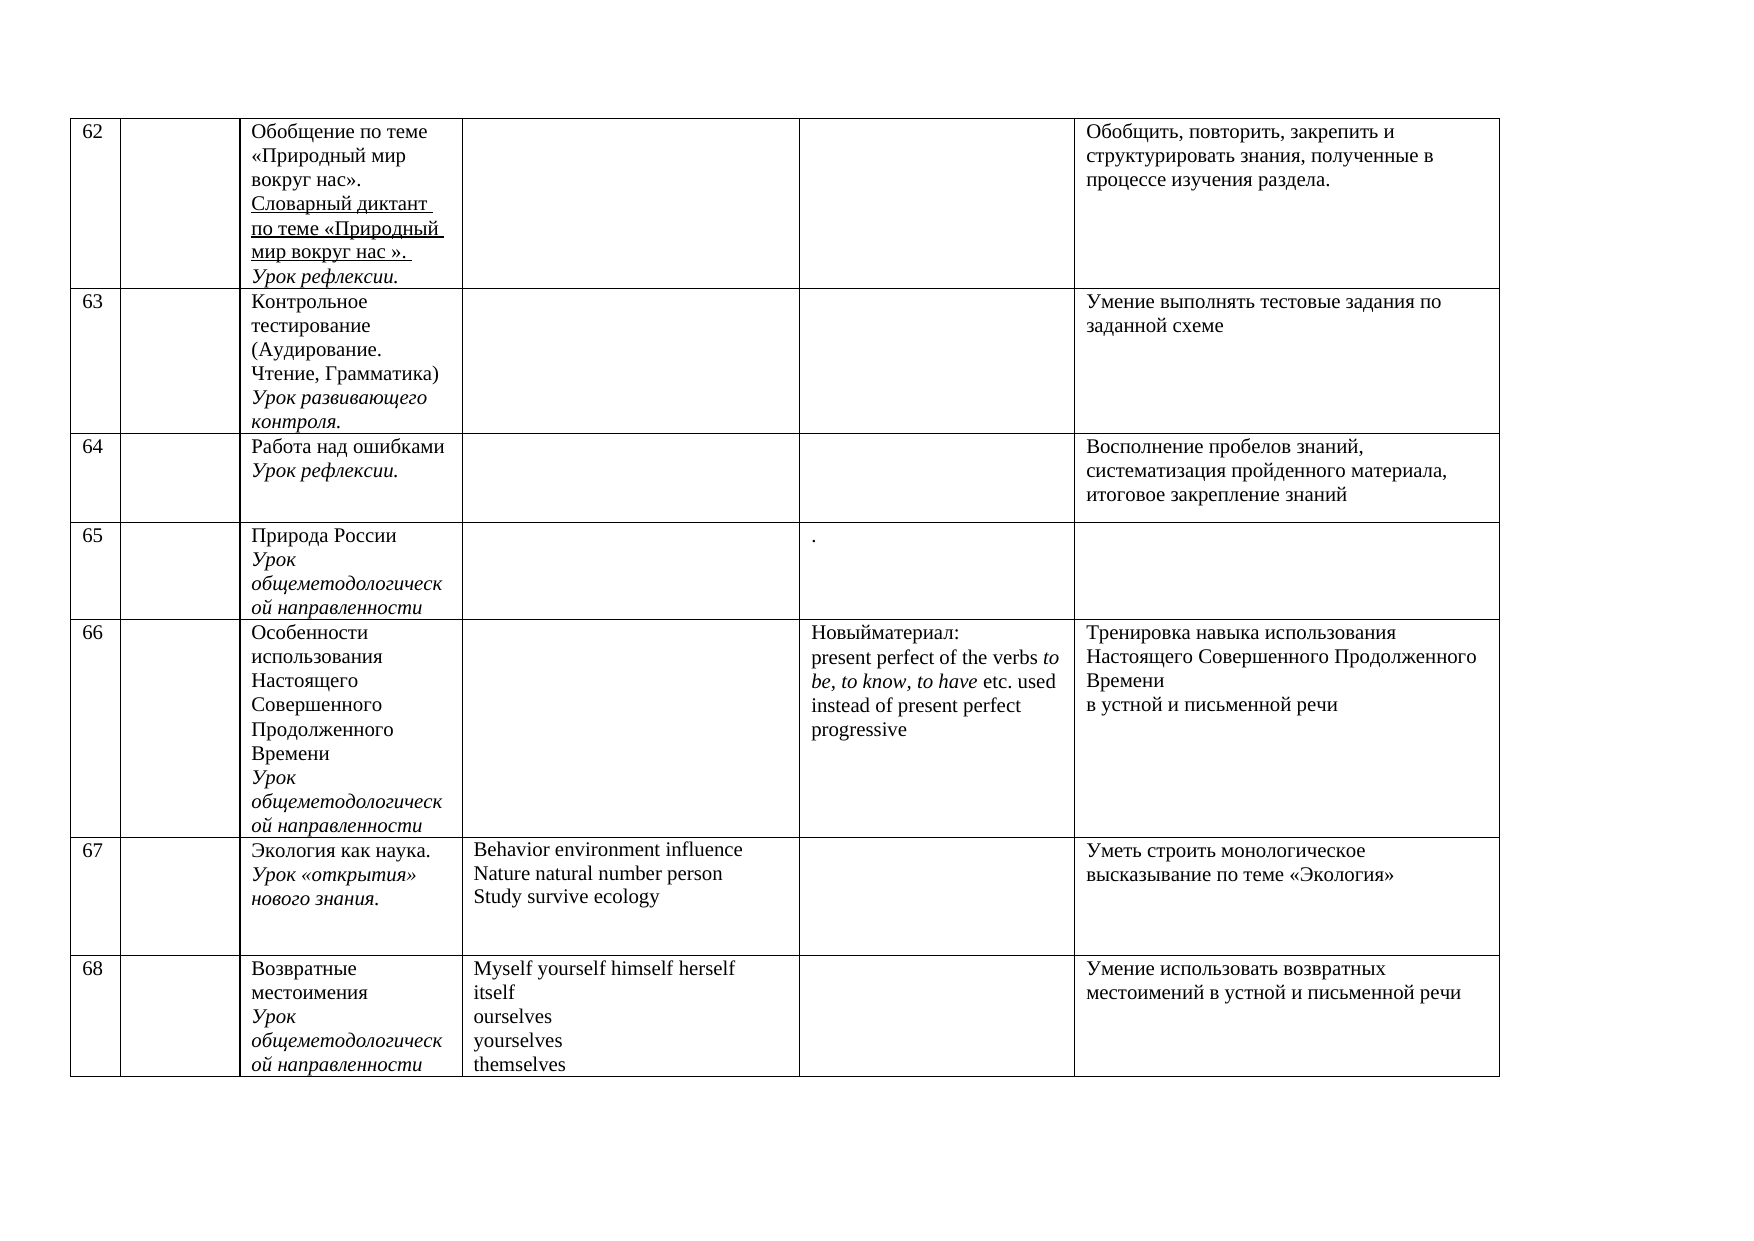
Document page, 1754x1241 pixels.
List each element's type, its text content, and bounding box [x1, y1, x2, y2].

table_cell [121, 434, 239, 522]
table_cell 67 [71, 838, 120, 955]
table_cell Умение использовать возвратных местоимений в устной и письменной речи [1075, 956, 1499, 1076]
table_cell [800, 289, 1074, 433]
table_cell Возвратные местоимения Урок общеметодологической направленности [241, 956, 462, 1076]
table_cell [121, 620, 239, 837]
table_cell [800, 119, 1074, 288]
table_cell [121, 289, 239, 433]
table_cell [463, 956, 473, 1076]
table_cell [800, 838, 1074, 955]
table_cell Обобщение по теме «Природный мир вокруг нас». Словарный диктант по теме «Природный мир вокруг нас ». Урок рефлексии. [241, 119, 462, 288]
table_cell [463, 620, 799, 837]
table_cell Природа России Урок общеметодологической направленности [241, 523, 462, 619]
table_cell [463, 289, 799, 433]
table_cell 65 [71, 523, 120, 619]
table_cell Работа над ошибками Урок рефлексии. [241, 434, 462, 522]
table_cell Тренировка навыка использования Настоящего Совершенного Продолженного Времени в устной и письменной речи [1075, 620, 1499, 837]
table_cell Myself yourself himself herself itself ourselves yourselves themselves [515, 956, 799, 1076]
table_cell [121, 523, 239, 619]
table_cell [800, 956, 1074, 1076]
table_cell Обобщить, повторить, закрепить и структурировать знания, полученные в процессе изучения раздела. [1075, 119, 1499, 288]
table_cell [463, 119, 799, 288]
table_cell Уметь строить монологическое высказывание по теме «Экология» [1075, 838, 1499, 955]
table_cell [121, 838, 239, 955]
table_cell [121, 956, 239, 1076]
table_cell 64 [71, 434, 120, 522]
table_cell Особенности использования Настоящего Совершенного Продолженного Времени Урок общеметодологической направленности [241, 620, 462, 837]
table_cell 68 [71, 956, 120, 1076]
table_cell 62 [71, 119, 120, 288]
table_cell [1075, 523, 1499, 619]
table_cell [800, 434, 1074, 522]
table_cell [121, 119, 239, 288]
table_cell [463, 523, 799, 619]
table_cell Новыйматериал: present perfect of the verbs to be, to know, to have etc. used instead of present perfect progressive [800, 620, 1074, 837]
table_cell Контрольное тестирование (Аудирование. Чтение, Грамматика) Урок развивающего контроля. [241, 289, 462, 433]
table_cell Умение выполнять тестовые задания по заданной схеме [1075, 289, 1499, 433]
table_cell Экология как наука. Урок «открытия» нового знания. [241, 838, 462, 955]
table_cell [463, 434, 799, 522]
table_cell 66 [71, 620, 120, 837]
table_cell Восполнение пробелов знаний, систематизация пройденного материала, итоговое закрепление знаний [1075, 434, 1499, 522]
table_cell 63 [71, 289, 120, 433]
table_cell Behavior environment influence Nature natural number person Study survive ecology [463, 838, 799, 955]
table_cell . [800, 523, 1074, 619]
